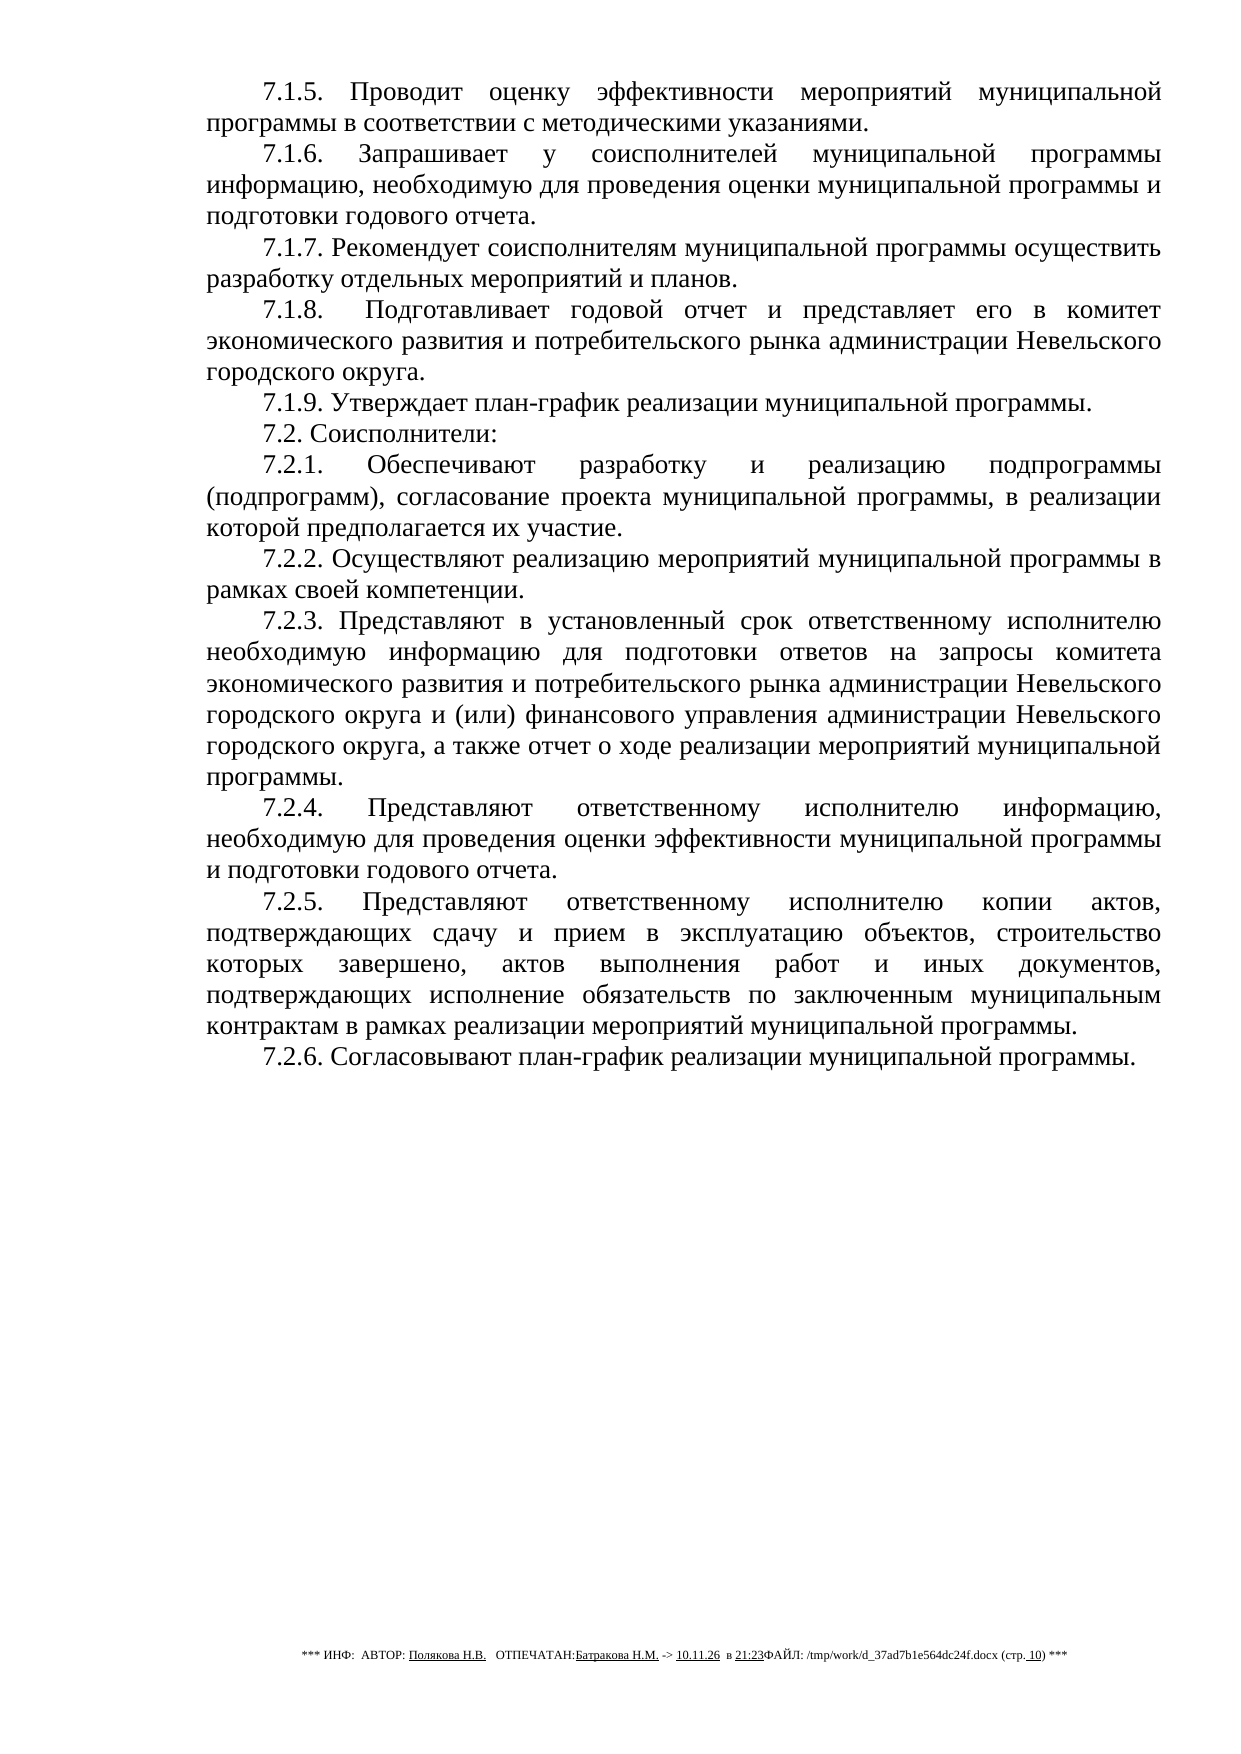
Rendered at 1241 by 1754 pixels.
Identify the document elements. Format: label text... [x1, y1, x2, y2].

text 7.2.3. Представляют в установленный срок ответственному исполнителю необходимую информацию для подготовки ответов на запросы комитета экономического развития и потребительского рынка администрации Невельского городского округа и (или) финансового управления администрации Невельского городского округа, а также отчет о ходе реализации мероприятий муниципальной программы. [206, 604, 1162, 791]
text 7.2. Соисполнители: [206, 417, 1162, 449]
text 7.2.4. Представляют ответственному исполнителю информацию, необходимую для проведения оценки эффективности муниципальной программы и подготовки годового отчета. [206, 791, 1162, 885]
text 7.1.7. Рекомендует соисполнителям муниципальной программы осуществить разработку отдельных мероприятий и планов. [206, 231, 1162, 293]
text 7.1.8. Подготавливает годовой отчет и представляет его в комитет экономического развития и потребительского рынка администрации Невельского городского округа. [206, 293, 1162, 386]
text 7.2.2. Осуществляют реализацию мероприятий муниципальной программы в рамках своей компетенции. [206, 542, 1162, 604]
text 7.1.6. Запрашивает у соисполнителей муниципальной программы информацию, необходимую для проведения оценки муниципальной программы и подготовки годового отчета. [206, 137, 1162, 231]
text 7.1.9. Утверждает план-график реализации муниципальной программы. [206, 386, 1162, 417]
text 7.2.6. Согласовывают план-график реализации муниципальной программы. [206, 1040, 1162, 1072]
text 7.1.5. Проводит оценку эффективности мероприятий муниципальной программы в соответствии с методическими указаниями. [206, 75, 1162, 137]
text 7.2.1. Обеспечивают разработку и реализацию подпрограммы (подпрограмм), согласование проекта муниципальной программы, в реализации которой предполагается их участие. [206, 449, 1162, 542]
text 7.2.5. Представляют ответственному исполнителю копии актов, подтверждающих сдачу и прием в эксплуатацию объектов, строительство которых завершено, актов выполнения работ и иных документов, подтверждающих исполнение обязательств по заключенным муниципальным контрактам в рамках реализации мероприятий муниципальной программы. [206, 885, 1162, 1040]
